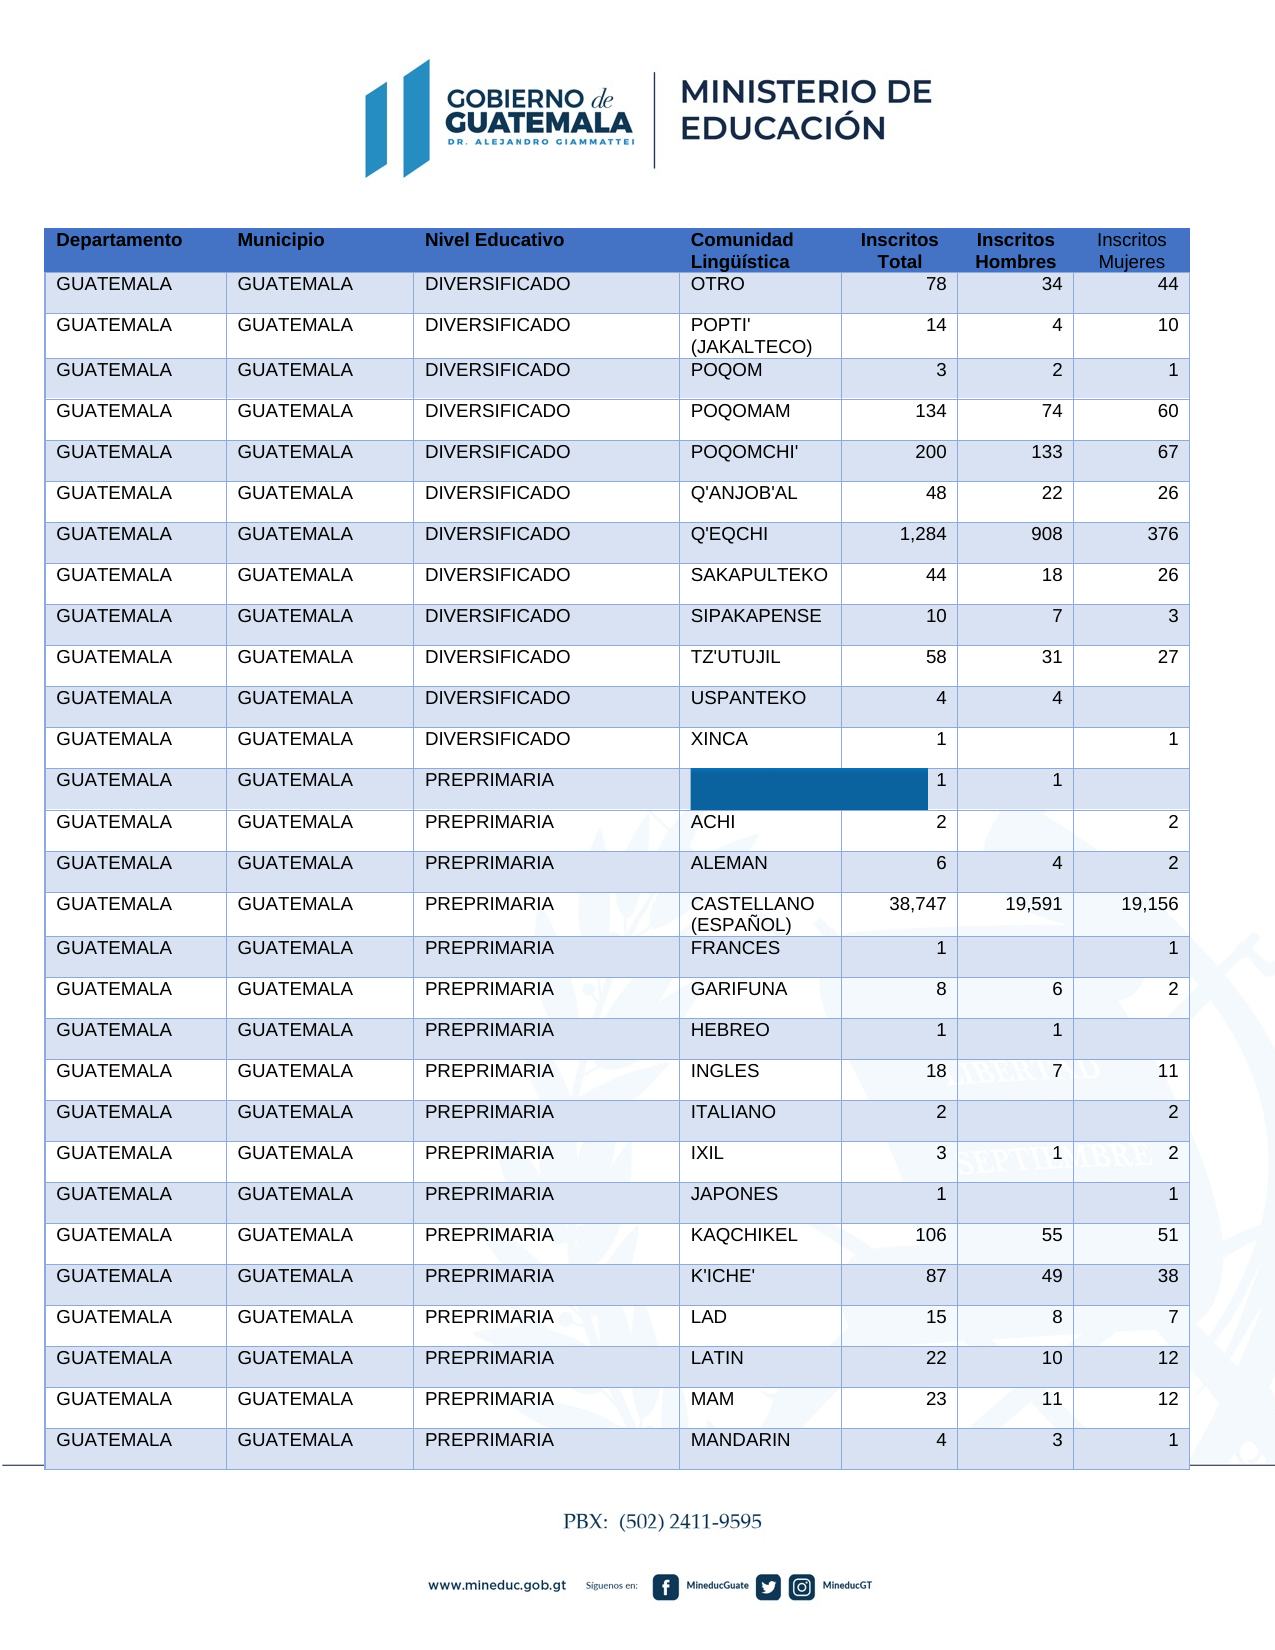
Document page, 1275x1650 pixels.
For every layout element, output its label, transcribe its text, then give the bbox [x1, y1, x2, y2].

table_cell [958, 1183, 1073, 1223]
table_cell GUATEMALA [227, 482, 413, 522]
table_cell GUATEMALA [46, 1224, 226, 1264]
table_cell 2 [1074, 1101, 1189, 1141]
table_cell GUATEMALA [227, 400, 413, 439]
table_cell GUATEMALA [227, 1306, 413, 1346]
table_cell GUATEMALA [227, 314, 413, 357]
table_cell LAD [680, 1306, 841, 1346]
table_cell GUATEMALA [227, 273, 413, 313]
table_cell 18 [958, 564, 1073, 604]
table_cell GUATEMALA [227, 937, 413, 977]
table_cell GUATEMALA [46, 1183, 226, 1223]
table_cell 31 [958, 646, 1073, 686]
table_cell GUATEMALA [46, 1060, 226, 1100]
table_cell 10 [842, 605, 957, 645]
table_cell GUATEMALA [46, 359, 226, 398]
table_cell 67 [1074, 441, 1189, 481]
table_cell GUATEMALA [46, 1347, 226, 1387]
table_cell 3 [958, 1429, 1073, 1469]
table_cell 1 [842, 1019, 957, 1059]
table_cell GUATEMALA [46, 769, 226, 809]
table_cell 44 [842, 564, 957, 604]
table_cell 6 [842, 852, 957, 892]
table_cell GUATEMALA [46, 523, 226, 563]
table_cell PREPRIMARIA [414, 1101, 679, 1141]
table_cell GUATEMALA [227, 811, 413, 851]
table_cell GUATEMALA [46, 852, 226, 892]
table_cell GUATEMALA [227, 769, 413, 809]
table_cell 1 [1074, 359, 1189, 398]
table_cell 78 [842, 273, 957, 313]
table_cell 10 [958, 1347, 1073, 1387]
table_cell GUATEMALA [227, 1142, 413, 1182]
table_cell DIVERSIFICADO [414, 728, 679, 768]
table_cell [958, 811, 1073, 851]
table_cell 1 [1074, 1429, 1189, 1469]
table_cell GUATEMALA [227, 852, 413, 892]
table_cell 200 [842, 441, 957, 481]
table_cell GARIFUNA [680, 978, 841, 1018]
table_cell 2 [1074, 1142, 1189, 1182]
table_cell 1 [958, 769, 1073, 809]
table_cell ALEMAN [680, 852, 841, 892]
table_cell [958, 937, 1073, 977]
table_cell DIVERSIFICADO [414, 523, 679, 563]
table_cell 4 [958, 314, 1073, 357]
table_cell 8 [842, 978, 957, 1018]
table_cell 14 [842, 314, 957, 357]
table_cell Q'EQCHI [680, 523, 841, 563]
table_cell XINCA [680, 728, 841, 768]
table_cell GUATEMALA [46, 687, 226, 727]
table_cell SIPAKAPENSE [680, 605, 841, 645]
table_cell PREPRIMARIA [414, 1265, 679, 1305]
table_cell PREPRIMARIA [414, 811, 679, 851]
table_cell DIVERSIFICADO [414, 400, 679, 439]
table_cell 133 [958, 441, 1073, 481]
table_cell GUATEMALA [227, 1429, 413, 1469]
table_cell PREPRIMARIA [414, 769, 679, 809]
table_cell GUATEMALA [227, 1060, 413, 1100]
table_cell [1074, 687, 1189, 727]
table_cell 1 [1074, 1183, 1189, 1223]
table_cell POQOM [680, 359, 841, 398]
table_cell GUATEMALA [46, 978, 226, 1018]
table_cell GUATEMALA [227, 1224, 413, 1264]
table_cell GUATEMALA [46, 811, 226, 851]
table_cell GUATEMALA [46, 893, 226, 936]
table_cell GUATEMALA [46, 937, 226, 977]
table_cell 11 [958, 1388, 1073, 1428]
table_cell PREPRIMARIA [414, 852, 679, 892]
table_cell K'ICHE' [680, 1265, 841, 1305]
table_cell HEBREO [680, 1019, 841, 1059]
table_cell SAKAPULTEKO [680, 564, 841, 604]
table_cell 12 [1074, 1347, 1189, 1387]
table_cell PREPRIMARIA [414, 1183, 679, 1223]
table_cell [1074, 769, 1189, 809]
table_cell 58 [842, 646, 957, 686]
table_cell 49 [958, 1265, 1073, 1305]
table_cell 15 [842, 1306, 957, 1346]
table_cell DIVERSIFICADO [414, 359, 679, 398]
table_cell 22 [842, 1347, 957, 1387]
table_cell PREPRIMARIA [414, 1224, 679, 1264]
table_cell DIVERSIFICADO [414, 273, 679, 313]
table_cell 2 [958, 359, 1073, 398]
table_cell 26 [1074, 564, 1189, 604]
table_cell DIVERSIFICADO [414, 482, 679, 522]
table_cell FRANCES [680, 937, 841, 977]
table_cell MAM [680, 1388, 841, 1428]
table_cell 7 [1074, 1306, 1189, 1346]
table_cell 2 [1074, 811, 1189, 851]
table_cell CASTELLANO (ESPAÑOL) [680, 893, 841, 936]
table_cell GUATEMALA [227, 893, 413, 936]
table_cell 4 [958, 852, 1073, 892]
table_cell GUATEMALA [46, 1142, 226, 1182]
table_cell USPANTEKO [680, 687, 841, 727]
table_cell 38 [1074, 1265, 1189, 1305]
table_cell GUATEMALA [227, 1265, 413, 1305]
table_cell GUATEMALA [46, 1265, 226, 1305]
table_cell GUATEMALA [227, 728, 413, 768]
table_cell 87 [842, 1265, 957, 1305]
table_cell GUATEMALA [46, 646, 226, 686]
table_cell GUATEMALA [46, 482, 226, 522]
table_cell DIVERSIFICADO [414, 605, 679, 645]
table_cell 38,747 [842, 893, 957, 936]
table_cell [1074, 1019, 1189, 1059]
table_cell PREPRIMARIA [414, 1306, 679, 1346]
table_cell PREPRIMARIA [414, 978, 679, 1018]
table_cell 376 [1074, 523, 1189, 563]
table_cell 22 [958, 482, 1073, 522]
table_cell GUATEMALA [227, 359, 413, 398]
picture [2, 1, 1275, 1650]
table_cell 10 [1074, 314, 1189, 357]
table_cell 1 [842, 728, 957, 768]
table_cell 1 [1074, 728, 1189, 768]
table_cell GUATEMALA [46, 564, 226, 604]
table_cell 1 [958, 1019, 1073, 1059]
table_cell 7 [958, 605, 1073, 645]
table_cell GUATEMALA [46, 273, 226, 313]
table_cell 3 [1074, 605, 1189, 645]
table_cell 18 [842, 1060, 957, 1100]
table_cell POQOMAM [680, 400, 841, 439]
table_cell [958, 728, 1073, 768]
table_cell PREPRIMARIA [414, 893, 679, 936]
table_cell MANDARIN [680, 1429, 841, 1469]
table_cell [680, 769, 690, 809]
table_cell ACHI [680, 811, 841, 851]
table_cell GUATEMALA [227, 1183, 413, 1223]
table_cell GUATEMALA [227, 1388, 413, 1428]
table_cell 4 [842, 1429, 957, 1469]
table_header Municipio [227, 229, 413, 272]
table_cell GUATEMALA [227, 441, 413, 481]
table_cell POPTI' (JAKALTECO) [680, 314, 841, 357]
table_cell ITALIANO [680, 1101, 841, 1141]
table_cell GUATEMALA [227, 978, 413, 1018]
table_cell 7 [958, 1060, 1073, 1100]
table_cell GUATEMALA [227, 1019, 413, 1059]
table_cell 48 [842, 482, 957, 522]
table_cell DIVERSIFICADO [414, 564, 679, 604]
table_header Nivel Educativo [414, 229, 679, 272]
table_header Inscritos Mujeres [1074, 229, 1189, 272]
table_cell 74 [958, 400, 1073, 439]
table_cell 11 [1074, 1060, 1189, 1100]
table_cell 3 [842, 359, 957, 398]
table_cell GUATEMALA [227, 523, 413, 563]
table_cell POQOMCHI' [680, 441, 841, 481]
table_cell 44 [1074, 273, 1189, 313]
table_cell 134 [842, 400, 957, 439]
table_cell JAPONES [680, 1183, 841, 1223]
table_cell [958, 1101, 1073, 1141]
table_cell GUATEMALA [227, 564, 413, 604]
table_cell GUATEMALA [46, 1306, 226, 1346]
table_cell PREPRIMARIA [414, 1142, 679, 1182]
table_cell 8 [958, 1306, 1073, 1346]
table_cell PREPRIMARIA [414, 1347, 679, 1387]
table_header Inscritos Hombres [958, 229, 1073, 272]
table_cell DIVERSIFICADO [414, 687, 679, 727]
table_cell GUATEMALA [227, 1101, 413, 1141]
table_cell DIVERSIFICADO [414, 441, 679, 481]
table_header Comunidad Lingüística [680, 229, 841, 272]
table_cell 3 [842, 1142, 957, 1182]
table_cell 1 [958, 1142, 1073, 1182]
table_cell 1 [842, 1183, 957, 1223]
table_cell 106 [842, 1224, 957, 1264]
table_cell PREPRIMARIA [414, 1060, 679, 1100]
table_cell TZ'UTUJIL [680, 646, 841, 686]
table_cell KAQCHIKEL [680, 1224, 841, 1264]
table_cell IXIL [680, 1142, 841, 1182]
table_cell GUATEMALA [46, 605, 226, 645]
table_cell DIVERSIFICADO [414, 314, 679, 357]
table_cell GUATEMALA [227, 687, 413, 727]
table_cell 1 [928, 769, 957, 809]
table_cell GUATEMALA [46, 1388, 226, 1428]
table_cell GUATEMALA [46, 1019, 226, 1059]
table_cell 27 [1074, 646, 1189, 686]
table_cell GUATEMALA [227, 1347, 413, 1387]
table_cell GUATEMALA [46, 400, 226, 439]
table_cell 12 [1074, 1388, 1189, 1428]
table_cell 4 [842, 687, 957, 727]
table_cell 1 [842, 937, 957, 977]
table_cell GUATEMALA [227, 646, 413, 686]
table_cell 908 [958, 523, 1073, 563]
table_cell LATIN [680, 1347, 841, 1387]
table_cell 1,284 [842, 523, 957, 563]
table_cell GUATEMALA [46, 728, 226, 768]
table_cell Q'ANJOB'AL [680, 482, 841, 522]
table_cell 51 [1074, 1224, 1189, 1264]
table_cell DIVERSIFICADO [414, 646, 679, 686]
table_cell 2 [1074, 852, 1189, 892]
table_cell 55 [958, 1224, 1073, 1264]
table_cell 2 [1074, 978, 1189, 1018]
table_cell OTRO [680, 273, 841, 313]
table_cell 19,591 [958, 893, 1073, 936]
table_cell 4 [958, 687, 1073, 727]
table_cell GUATEMALA [46, 441, 226, 481]
table_cell 23 [842, 1388, 957, 1428]
table_header Inscritos Total [842, 229, 957, 272]
table_cell PREPRIMARIA [414, 1019, 679, 1059]
table_cell 1 [1074, 937, 1189, 977]
table_cell 6 [958, 978, 1073, 1018]
table_cell GUATEMALA [227, 605, 413, 645]
table_cell PREPRIMARIA [414, 1429, 679, 1469]
table_cell GUATEMALA [46, 314, 226, 357]
table_header Departamento [46, 229, 226, 272]
table_cell INGLES [680, 1060, 841, 1100]
table_cell 34 [958, 273, 1073, 313]
table_cell PREPRIMARIA [414, 1388, 679, 1428]
table_cell 26 [1074, 482, 1189, 522]
table_cell 2 [842, 1101, 957, 1141]
table_cell GUATEMALA [46, 1429, 226, 1469]
table_cell 19,156 [1074, 893, 1189, 936]
table_cell PREPRIMARIA [414, 937, 679, 977]
table_cell 60 [1074, 400, 1189, 439]
table_cell 2 [842, 811, 957, 851]
table_cell GUATEMALA [46, 1101, 226, 1141]
